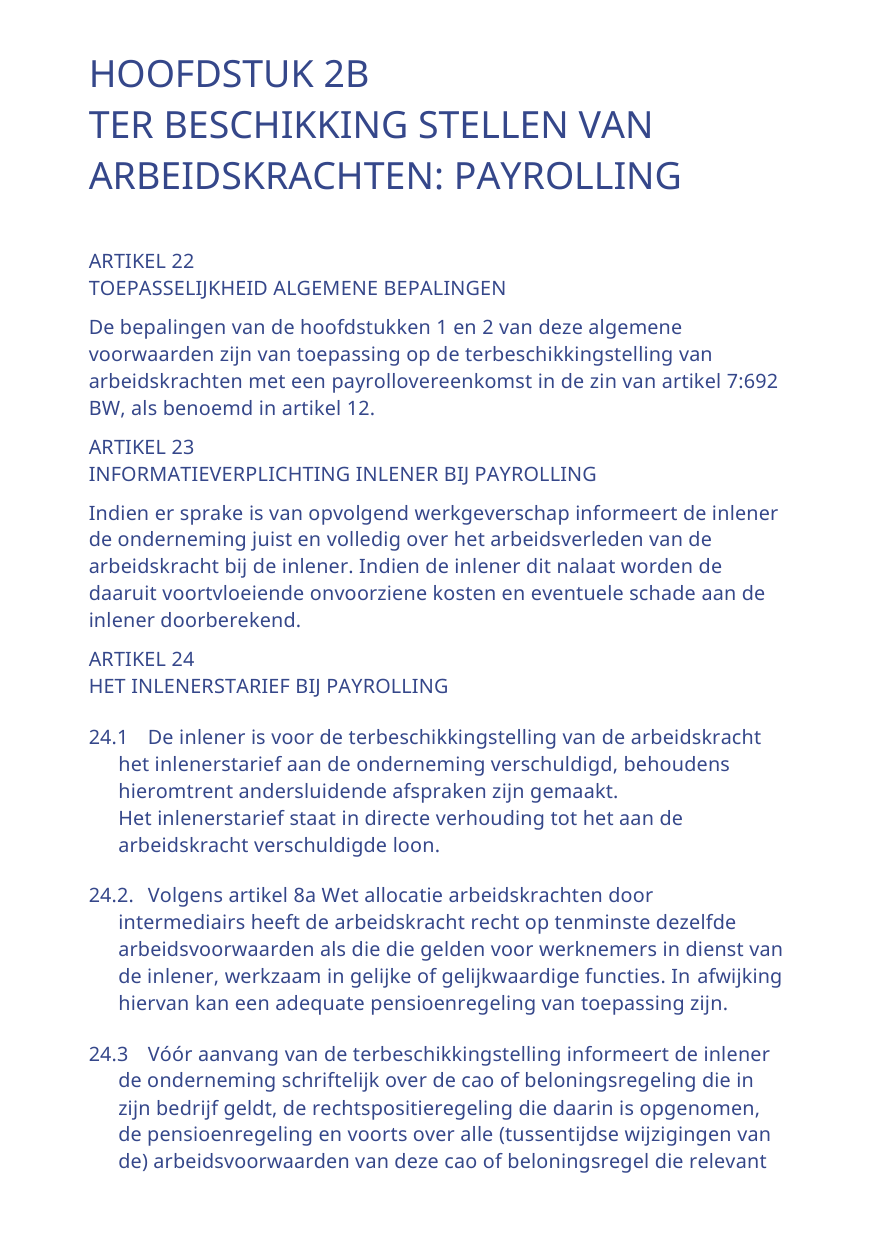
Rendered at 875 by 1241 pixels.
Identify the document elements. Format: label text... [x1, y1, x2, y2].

text ARTIKEL 23 [88, 433, 786, 460]
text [88, 1040, 786, 1175]
text 24.2. Volgens artikel 8a Wet allocatie arbeidskrachten door intermediairs heeft de arbeidskracht recht op tenminste dezelfde arbeidsvoorwaarden als die die gelden voor werknemers in dienst van de inlener, werkzaam in gelijke of gelijkwaardige functies. In afwijking hiervan kan een adequate pensioenregeling van toepassing zijn. [88, 881, 786, 1016]
text De bepalingen van de hoofdstukken 1 en 2 van deze algemene voorwaarden zijn van toepassing op de terbeschikkingstelling van arbeidskrachten met een payrollovereenkomst in de zin van artikel 7:692 BW, als benoemd in artikel 12. [88, 313, 786, 421]
text TER BESCHIKKING STELLEN VAN ARBEIDSKRACHTEN: PayrollING [88, 98, 786, 200]
text TOEPASSELIJKHEID ALGEMENE BEPALINGEN [88, 274, 786, 302]
text ARTIKEL 24 [88, 645, 786, 672]
text 24.1 De inlener is voor de terbeschikkingstelling van de arbeidskracht het inlenerstarief aan de onderneming verschuldigd, behoudens hieromtrent andersluidende afspraken zijn gemaakt. Het inlenerstarief staat in directe verhouding tot het aan de arbeidskracht verschuldigde loon. [88, 723, 786, 858]
text ARTIKEL 22 [88, 248, 786, 274]
text INFORMATIEVERPLICHTING INLENER BIJ PayrollING [88, 460, 786, 487]
text HOOFDSTUK 2B [88, 47, 786, 98]
text Indien er sprake is van opvolgend werkgeverschap informeert de inlener de onderneming juist en volledig over het arbeidsverleden van de arbeidskracht bij de inlener. Indien de inlener dit nalaat worden de daaruit voortvloeiende onvoorziene kosten en eventuele schade aan de inlener doorberekend. [88, 499, 786, 634]
text HET INLENERSTARIEF BIJ PayrollING [88, 672, 786, 699]
